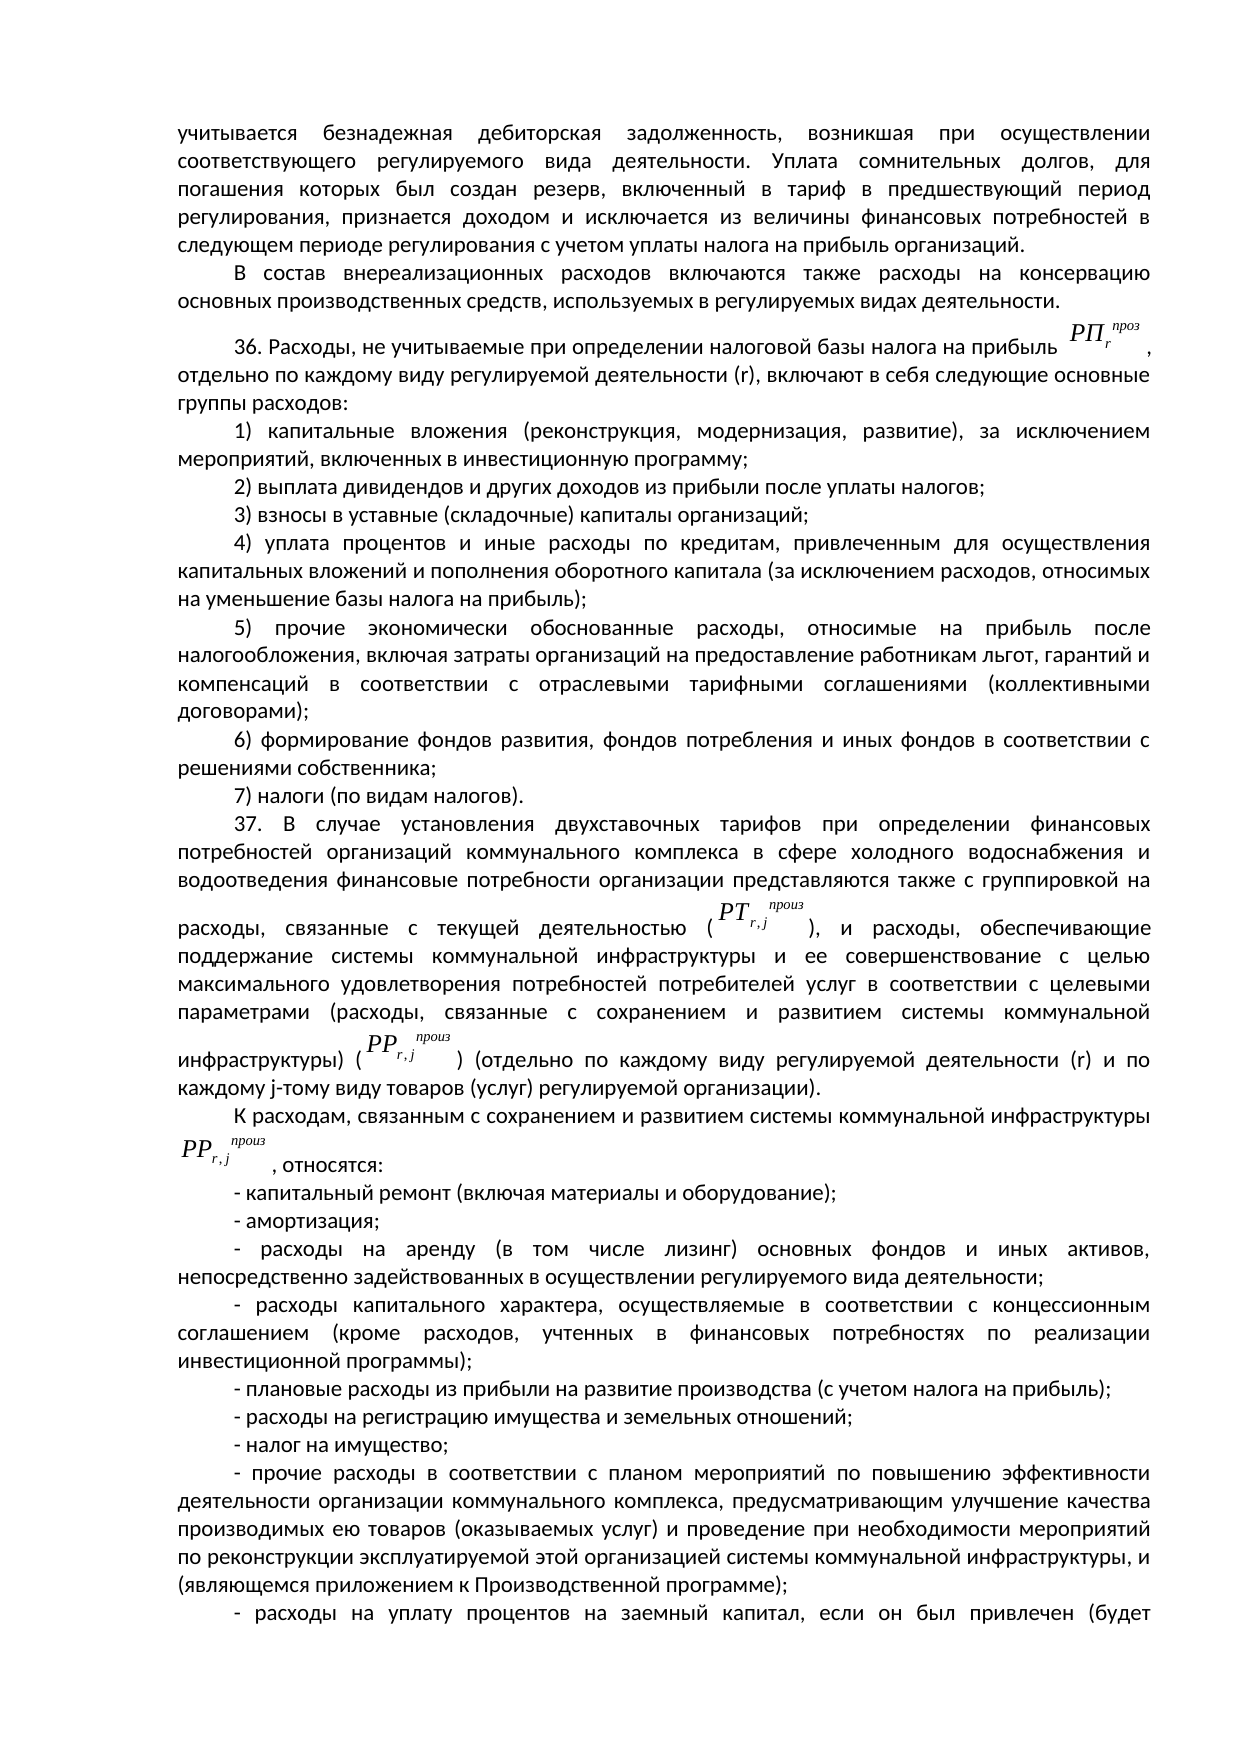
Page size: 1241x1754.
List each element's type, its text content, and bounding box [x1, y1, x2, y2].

text - налог на имущество; [177, 1430, 1152, 1458]
text 7) налоги (по видам налогов). [177, 781, 1152, 809]
text 37. В случае установления двухставочных тарифов при определении финансовых потребностей организаций коммунального комплекса в сфере холодного водоснабжения и водоотведения финансовые потребности организации представляются также с группировкой на расходы, связанные с текущей деятельностью (), и расходы, обеспечивающие поддержание системы коммунальной инфраструктуры и ее совершенствование с целью максимального удовлетворения потребностей потребителей услуг в соответствии с целевыми параметрами (расходы, связанные с сохранением и развитием системы коммунальной инфраструктуры) () (отдельно по каждому виду регулируемой деятельности (r) и по каждому j-тому виду товаров (услуг) регулируемой организации). [177, 809, 1152, 1102]
text 3) взносы в уставные (складочные) капиталы организаций; [177, 501, 1152, 528]
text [177, 1598, 1152, 1626]
text 4) уплата процентов и иные расходы по кредитам, привлеченным для осуществления капитальных вложений и пополнения оборотного капитала (за исключением расходов, относимых на уменьшение базы налога на прибыль); [177, 528, 1152, 613]
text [177, 118, 1152, 258]
text 6) формирование фондов развития, фондов потребления и иных фондов в соответствии с решениями собственника; [177, 725, 1152, 781]
text К расходам, связанным с сохранением и развитием системы коммунальной инфраструктуры , относятся: [177, 1102, 1152, 1178]
text 2) выплата дивидендов и других доходов из прибыли после уплаты налогов; [177, 472, 1152, 501]
text В состав внереализационных расходов включаются также расходы на консервацию основных производственных средств, используемых в регулируемых видах деятельности. [177, 258, 1152, 314]
text 5) прочие экономически обоснованные расходы, относимые на прибыль после налогообложения, включая затраты организаций на предоставление работникам льгот, гарантий и компенсаций в соответствии с отраслевыми тарифными соглашениями (коллективными договорами); [177, 613, 1152, 725]
text - прочие расходы в соответствии с планом мероприятий по повышению эффективности деятельности организации коммунального комплекса, предусматривающим улучшение качества производимых ею товаров (оказываемых услуг) и проведение при необходимости мероприятий по реконструкции эксплуатируемой этой организацией системы коммунальной инфраструктуры, и (являющемся приложением к Производственной программе); [177, 1458, 1152, 1598]
text - капитальный ремонт (включая материалы и оборудование); [177, 1178, 1152, 1206]
text - амортизация; [177, 1206, 1152, 1234]
text - расходы капитального характера, осуществляемые в соответствии с концессионным соглашением (кроме расходов, учтенных в финансовых потребностях по реализации инвестиционной программы); [177, 1290, 1152, 1374]
text - плановые расходы из прибыли на развитие производства (с учетом налога на прибыль); [177, 1374, 1152, 1402]
text - расходы на аренду (в том числе лизинг) основных фондов и иных активов, непосредственно задействованных в осуществлении регулируемого вида деятельности; [177, 1234, 1152, 1290]
text 1) капитальные вложения (реконструкция, модернизация, развитие), за исключением мероприятий, включенных в инвестиционную программу; [177, 416, 1152, 472]
text 36. Расходы, не учитываемые при определении налоговой базы налога на прибыль , отдельно по каждому виду регулируемой деятельности (r), включают в себя следующие основные группы расходов: [177, 314, 1152, 416]
text - расходы на регистрацию имущества и земельных отношений; [177, 1402, 1152, 1430]
